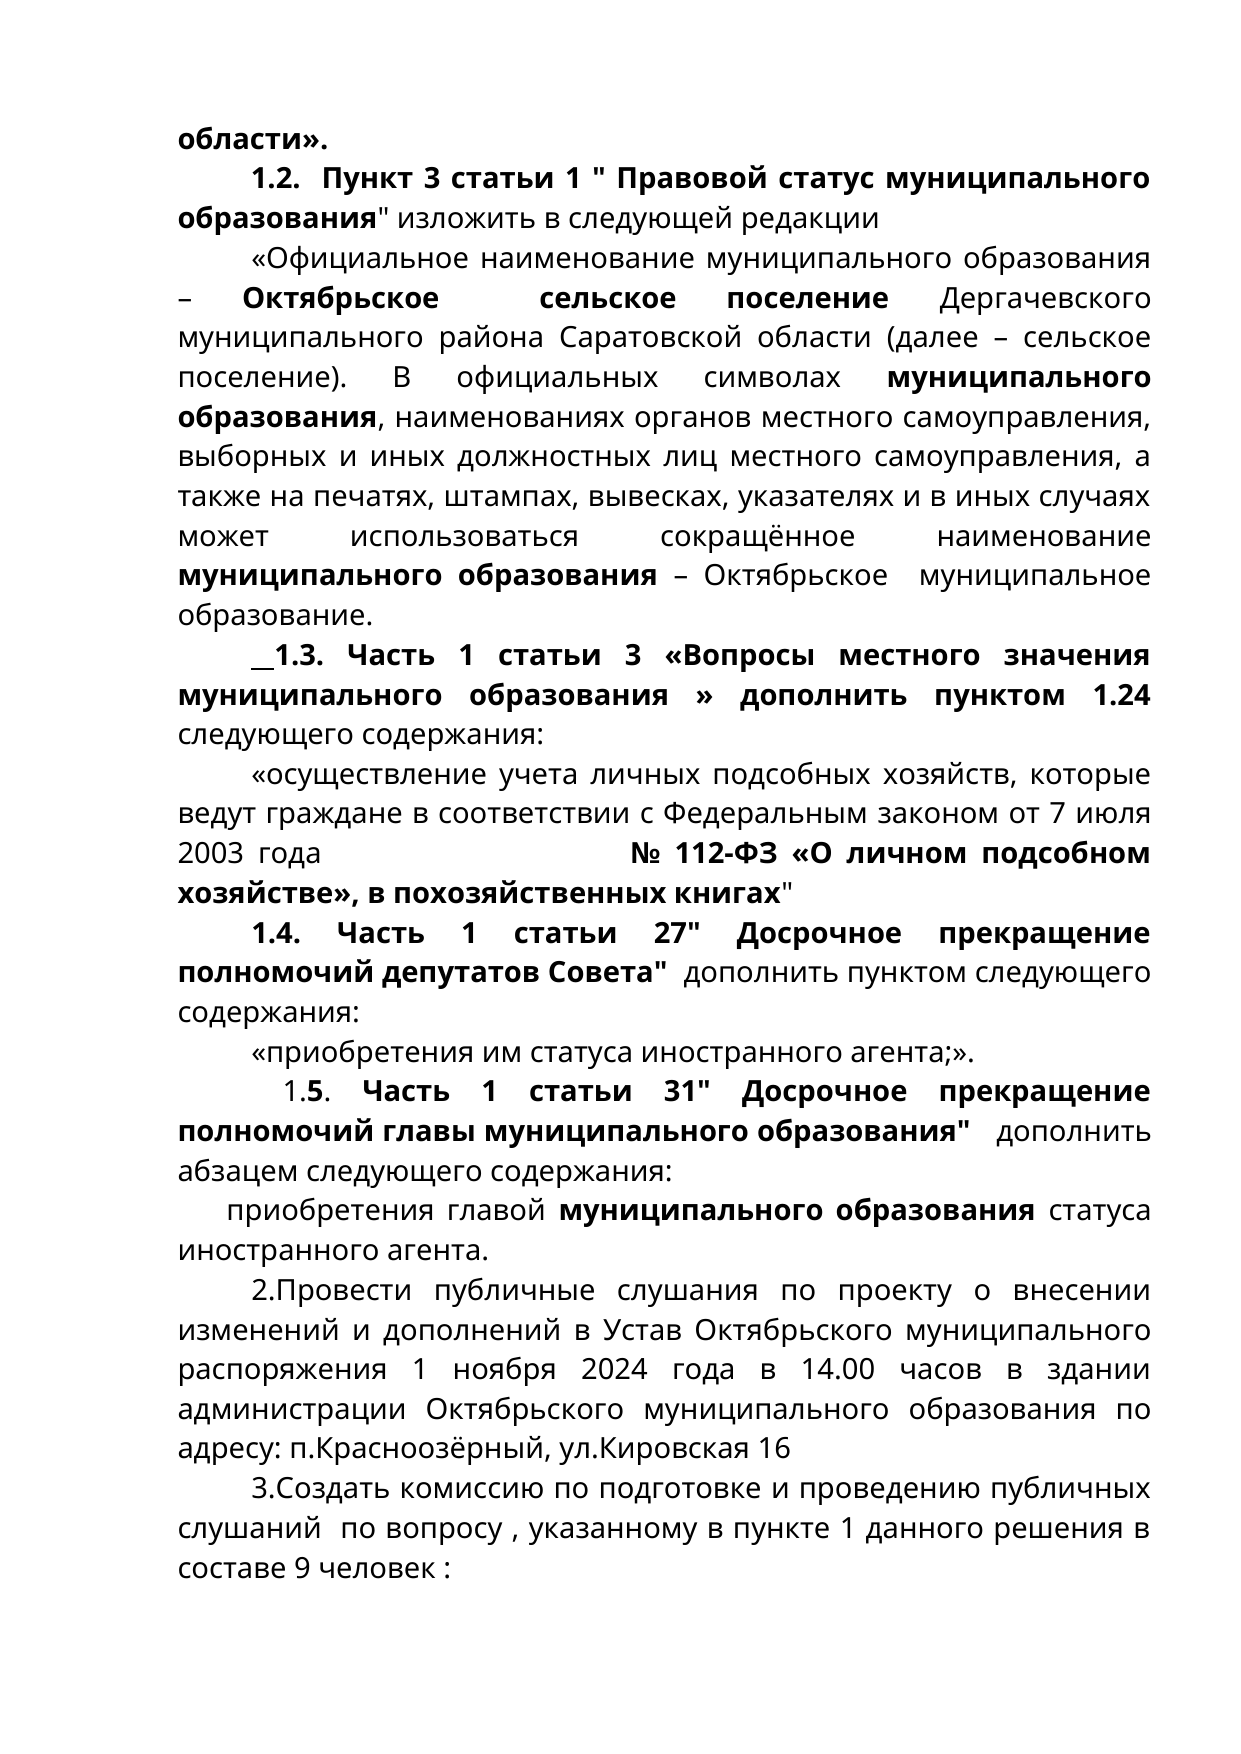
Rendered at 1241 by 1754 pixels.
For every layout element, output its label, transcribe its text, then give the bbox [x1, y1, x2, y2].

text 2.Провести публичные слушания по проекту о внесении изменений и дополнений в Устав Октябрьского муниципального распоряжения 1 ноября 2024 года в 14.00 часов в здании администрации Октябрьского муниципального образования по адресу: п.Красноозёрный, ул.Кировская 16 [177, 1269, 1152, 1467]
text «осуществление учета личных подсобных хозяйств, которые ведут граждане в соответствии с Федеральным законом от 7 июля 2003 года № 112-ФЗ «О личном подсобном хозяйстве», в похозяйственных книгах" [177, 753, 1152, 912]
text 1.5. Часть 1 статьи 31" Досрочное прекращение полномочий главы муниципального образования" дополнить абзацем следующего содержания: [177, 1071, 1152, 1190]
text 1.2. Пункт 3 статьи 1 " Правовой статус муниципального образования" изложить в следующей редакции [177, 158, 1152, 237]
text 3.Создать комиссию по подготовке и проведению публичных слушаний по вопросу , указанному в пункте 1 данного решения в составе 9 человек : [177, 1467, 1152, 1587]
text 1.4. Часть 1 статьи 27" Досрочное прекращение полномочий депутатов Совета" дополнить пунктом следующего содержания: [177, 912, 1152, 1031]
text «Официальное наименование муниципального образования – Октябрьское сельское поселение Дергачевского муниципального района Саратовской области (далее – сельское поселение). В официальных символах муниципального образования, наименованиях органов местного самоуправления, выборных и иных должностных лиц местного самоуправления, а также на печатях, штампах, вывесках, указателях и в иных случаях может использоваться сокращённое наименование муниципального образования – Октябрьское муниципальное образование. [177, 237, 1152, 634]
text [177, 118, 1152, 158]
text «приобретения им статуса иностранного агента;». [177, 1031, 1152, 1071]
text 1.3. Часть 1 статьи 3 «Вопросы местного значения муниципального образования » дополнить пунктом 1.24 следующего содержания: [177, 634, 1152, 753]
text приобретения главой муниципального образования статуса иностранного агента. [177, 1190, 1152, 1269]
